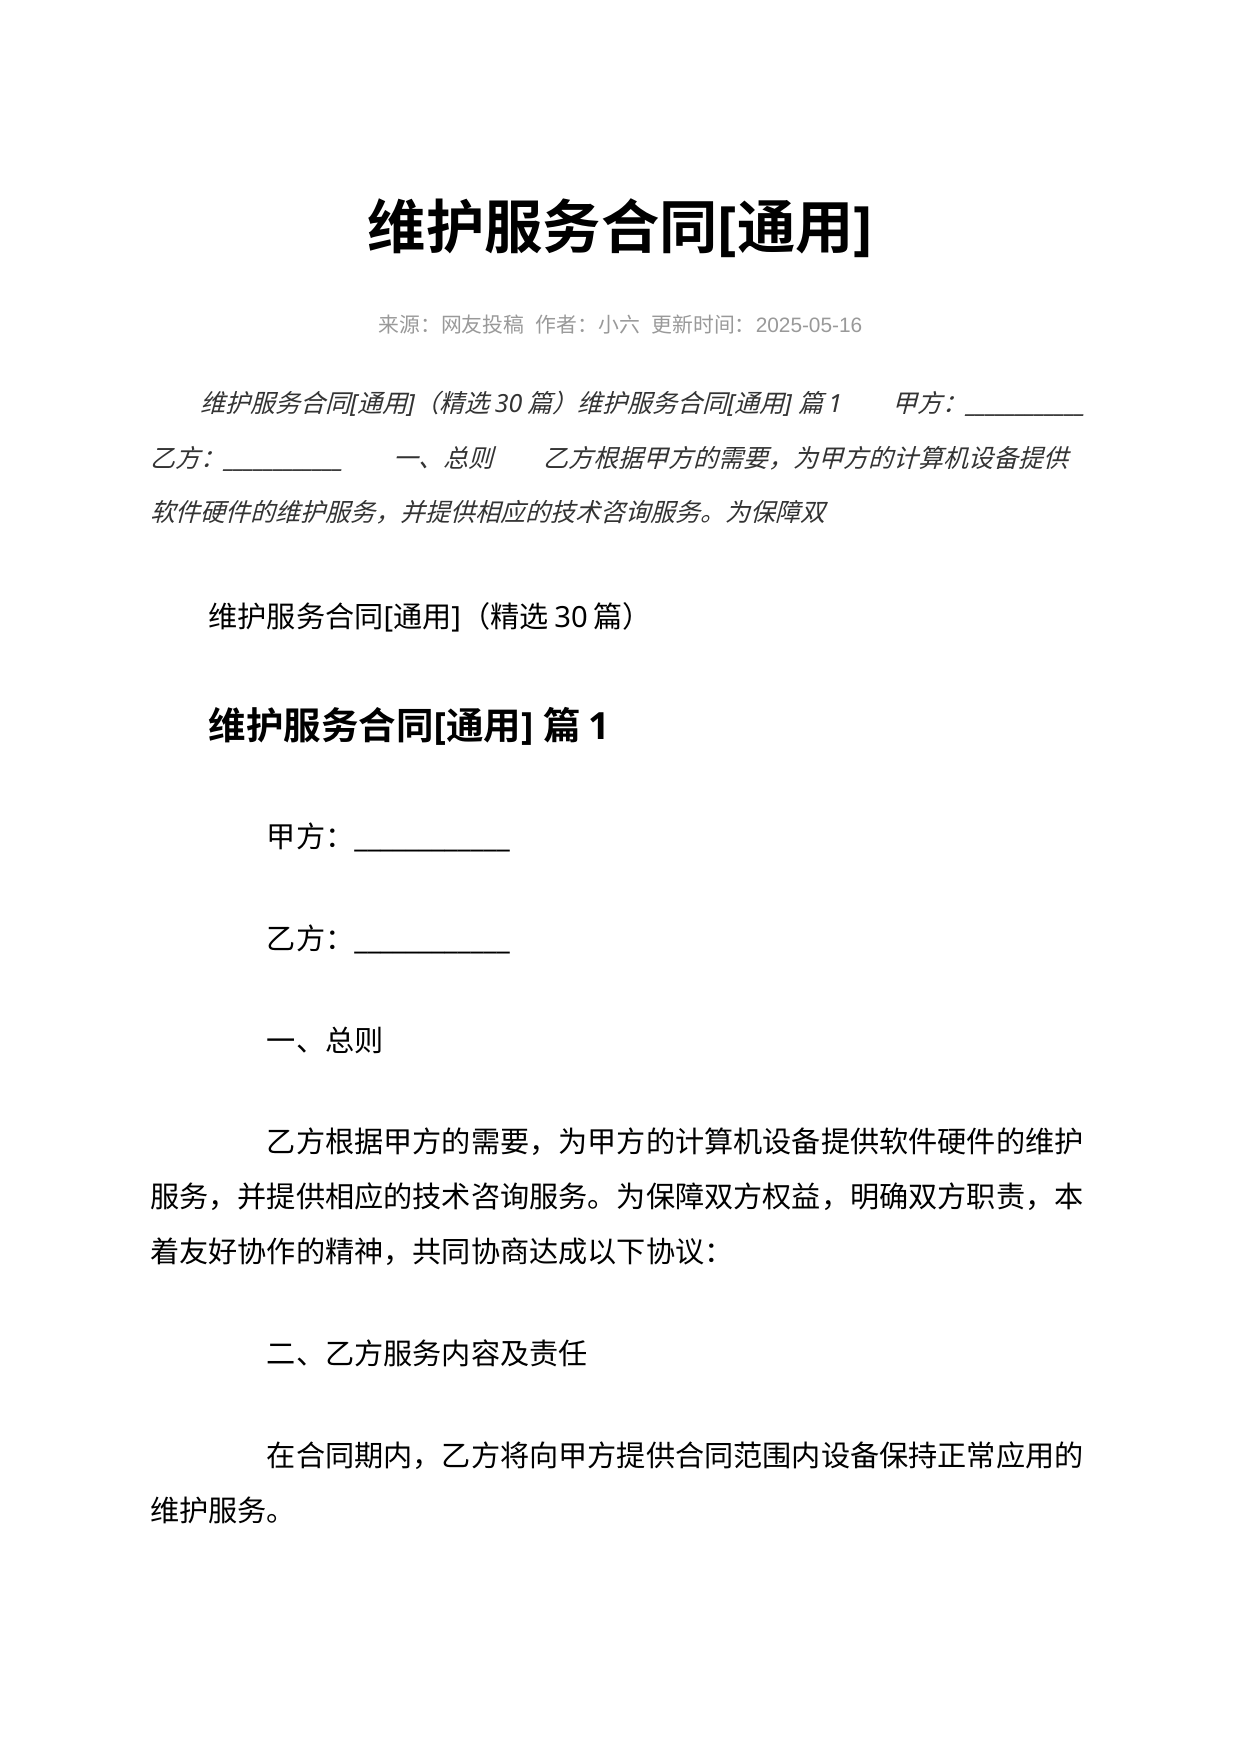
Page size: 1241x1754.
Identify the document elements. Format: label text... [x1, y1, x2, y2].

text 维护服务合同[通用]（精选30篇）维护服务合同[通用] 篇1 甲方：____________ 乙方：____________ 一、总则 乙方根据甲方的需要，为甲方的计算机设备提供软件硬件的维护服务，并提供相应的技术咨询服务。为保障双 [150, 384, 1090, 529]
text 乙方：____________ [150, 915, 1090, 958]
subtitle 维护服务合同[通用] [150, 181, 1090, 266]
text 甲方：____________ [150, 813, 1090, 856]
text 乙方根据甲方的需要，为甲方的计算机设备提供软件硬件的维护服务，并提供相应的技术咨询服务。为保障双方权益，明确双方职责，本着友好协作的精神，共同协商达成以下协议： [150, 1119, 1090, 1271]
text 维护服务合同[通用]（精选30篇） [150, 594, 1090, 636]
text 来源：网友投稿 作者：小六 更新时间：2025-05-16 [150, 313, 1090, 337]
text 二、乙方服务内容及责任 [150, 1331, 1090, 1373]
text 维护服务合同[通用] 篇1 [150, 696, 1090, 750]
text 在合同期内，乙方将向甲方提供合同范围内设备保持正常应用的维护服务。 [150, 1432, 1090, 1529]
text 一、总则 [150, 1017, 1090, 1059]
